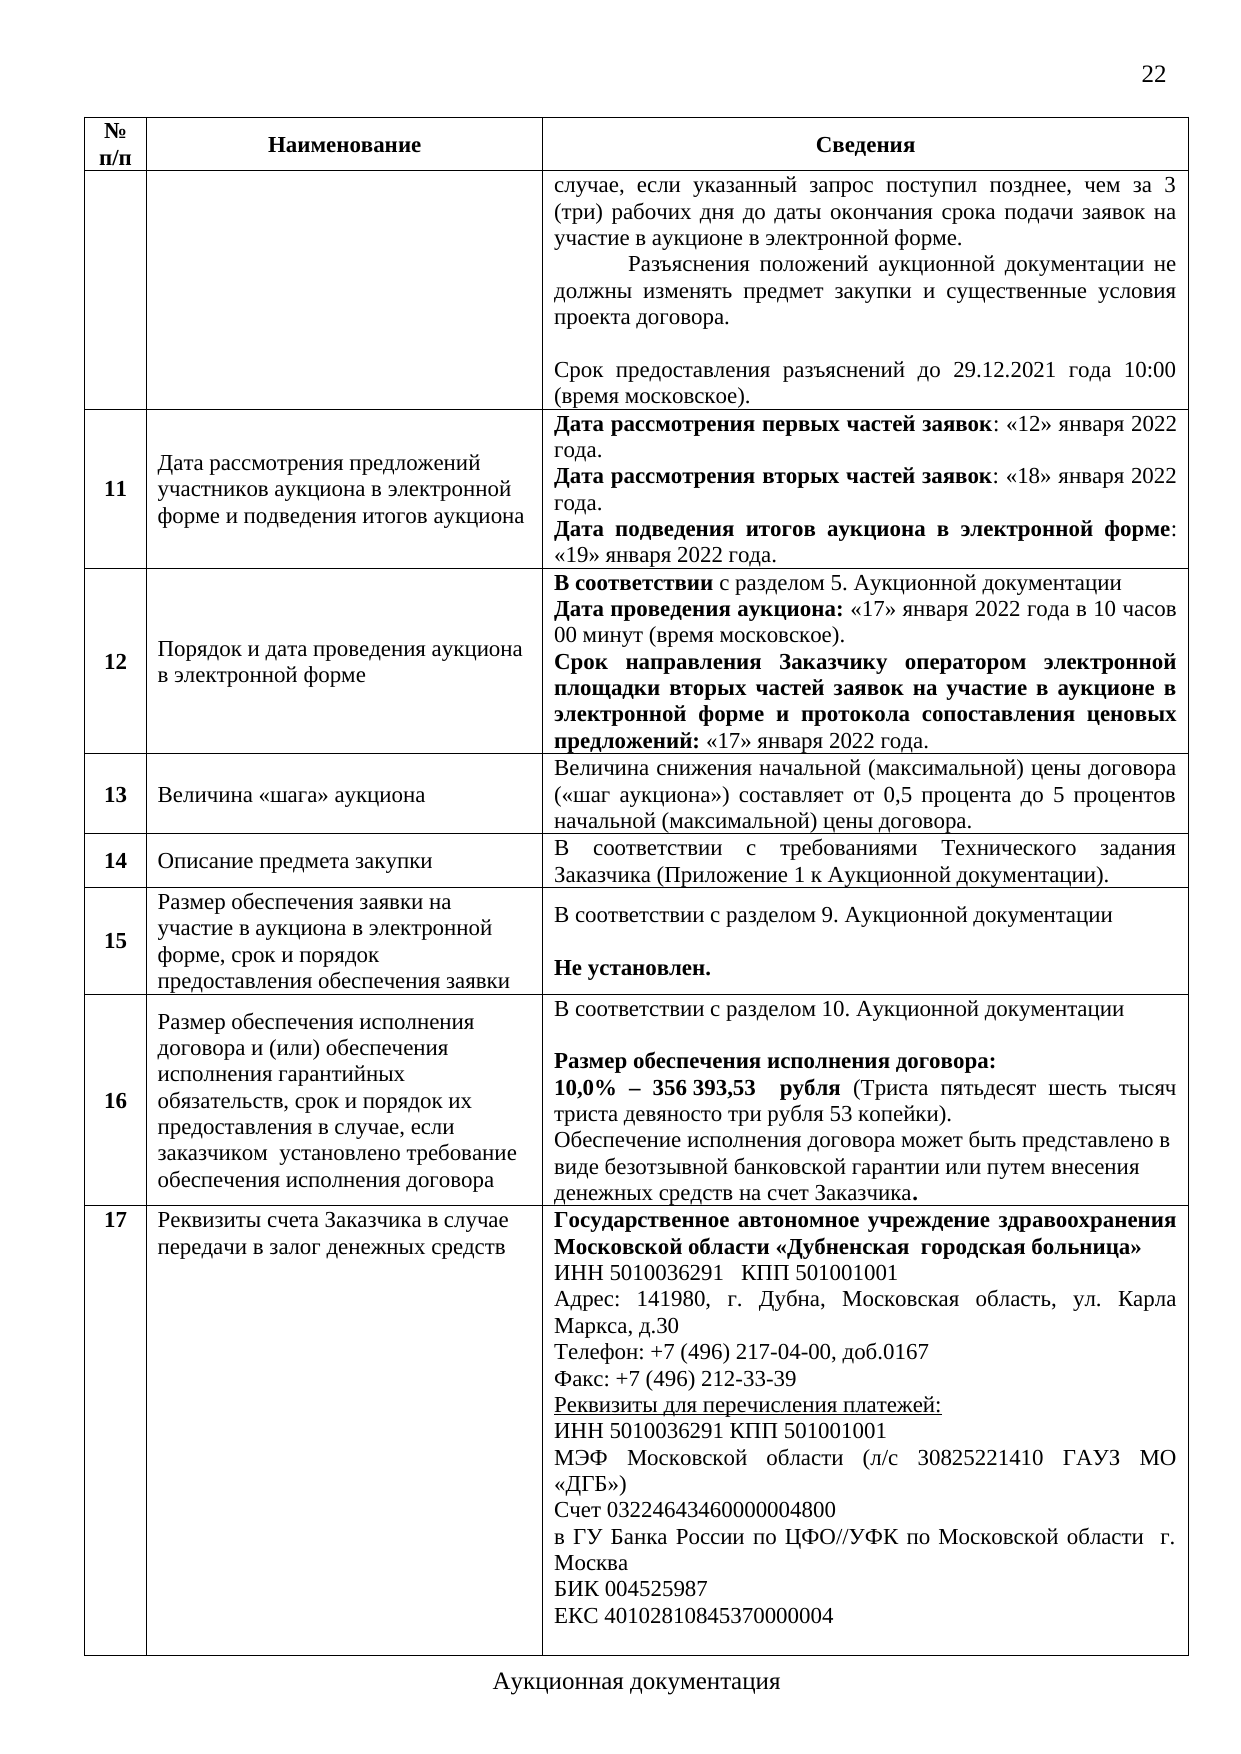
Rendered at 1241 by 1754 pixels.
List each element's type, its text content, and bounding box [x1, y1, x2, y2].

table_cell В соответствии с разделом 9. Аукционной документации Не установлен. [543, 888, 1188, 993]
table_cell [147, 1206, 542, 1654]
table_cell Порядок и дата проведения аукциона в электронной форме [147, 569, 542, 753]
table_cell 17 [85, 1206, 146, 1654]
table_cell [543, 171, 1188, 408]
table_cell 16 [85, 995, 146, 1205]
table_cell Дата рассмотрения предложений участников аукциона в электронной форме и подведения итогов аукциона [147, 410, 542, 568]
table_cell 14 [85, 834, 146, 887]
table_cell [543, 1206, 1188, 1654]
table_header Сведения [543, 118, 1188, 170]
table_cell В соответствии с разделом 10. Аукционной документации Размер обеспечения исполнения договора: 10,0% – 356 393,53 рубля (Триста пятьдесят шесть тысяч триста девяносто три рубля 53 копейки). Обеспечение исполнения договора может быть представлено в виде безотзывной банковской гарантии или путем внесения денежных средств на счет Заказчика. [543, 995, 1188, 1205]
table_cell 15 [85, 888, 146, 993]
table_cell 12 [85, 569, 146, 753]
table_header Наименование [147, 118, 542, 170]
table_cell 13 [85, 754, 146, 833]
table_cell Описание предмета закупки [147, 834, 542, 887]
table_cell В соответствии с разделом 5. Аукционной документации Дата проведения аукциона: «17» января 2022 года в 10 часов 00 минут (время московское). Срок направления Заказчику оператором электронной площадки вторых частей заявок на участие в аукционе в электронной форме и протокола сопоставления ценовых предложений: «17» января 2022 года. [543, 569, 1188, 753]
table_cell 11 [85, 410, 146, 568]
table_cell Размер обеспечения заявки на участие в аукциона в электронной форме, срок и порядок предоставления обеспечения заявки [147, 888, 542, 993]
table_cell Дата рассмотрения первых частей заявок: «12» января 2022 года. Дата рассмотрения вторых частей заявок: «18» января 2022 года. Дата подведения итогов аукциона в электронной форме: «19» января 2022 года. [543, 410, 1188, 568]
table_cell Величина снижения начальной (максимальной) цены договора («шаг аукциона») составляет от 0,5 процента до 5 процентов начальной (максимальной) цены договора. [543, 754, 1188, 833]
table_cell 10 [85, 171, 146, 408]
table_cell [147, 171, 542, 408]
table_header № п/п [85, 118, 146, 170]
table_cell Величина «шага» аукциона [147, 754, 542, 833]
table_cell Размер обеспечения исполнения договора и (или) обеспечения исполнения гарантийных обязательств, срок и порядок их предоставления в случае, если заказчиком установлено требование обеспечения исполнения договора [147, 995, 542, 1205]
table_cell В соответствии с требованиями Технического задания Заказчика (Приложение 1 к Аукционной документации). [543, 834, 1188, 887]
